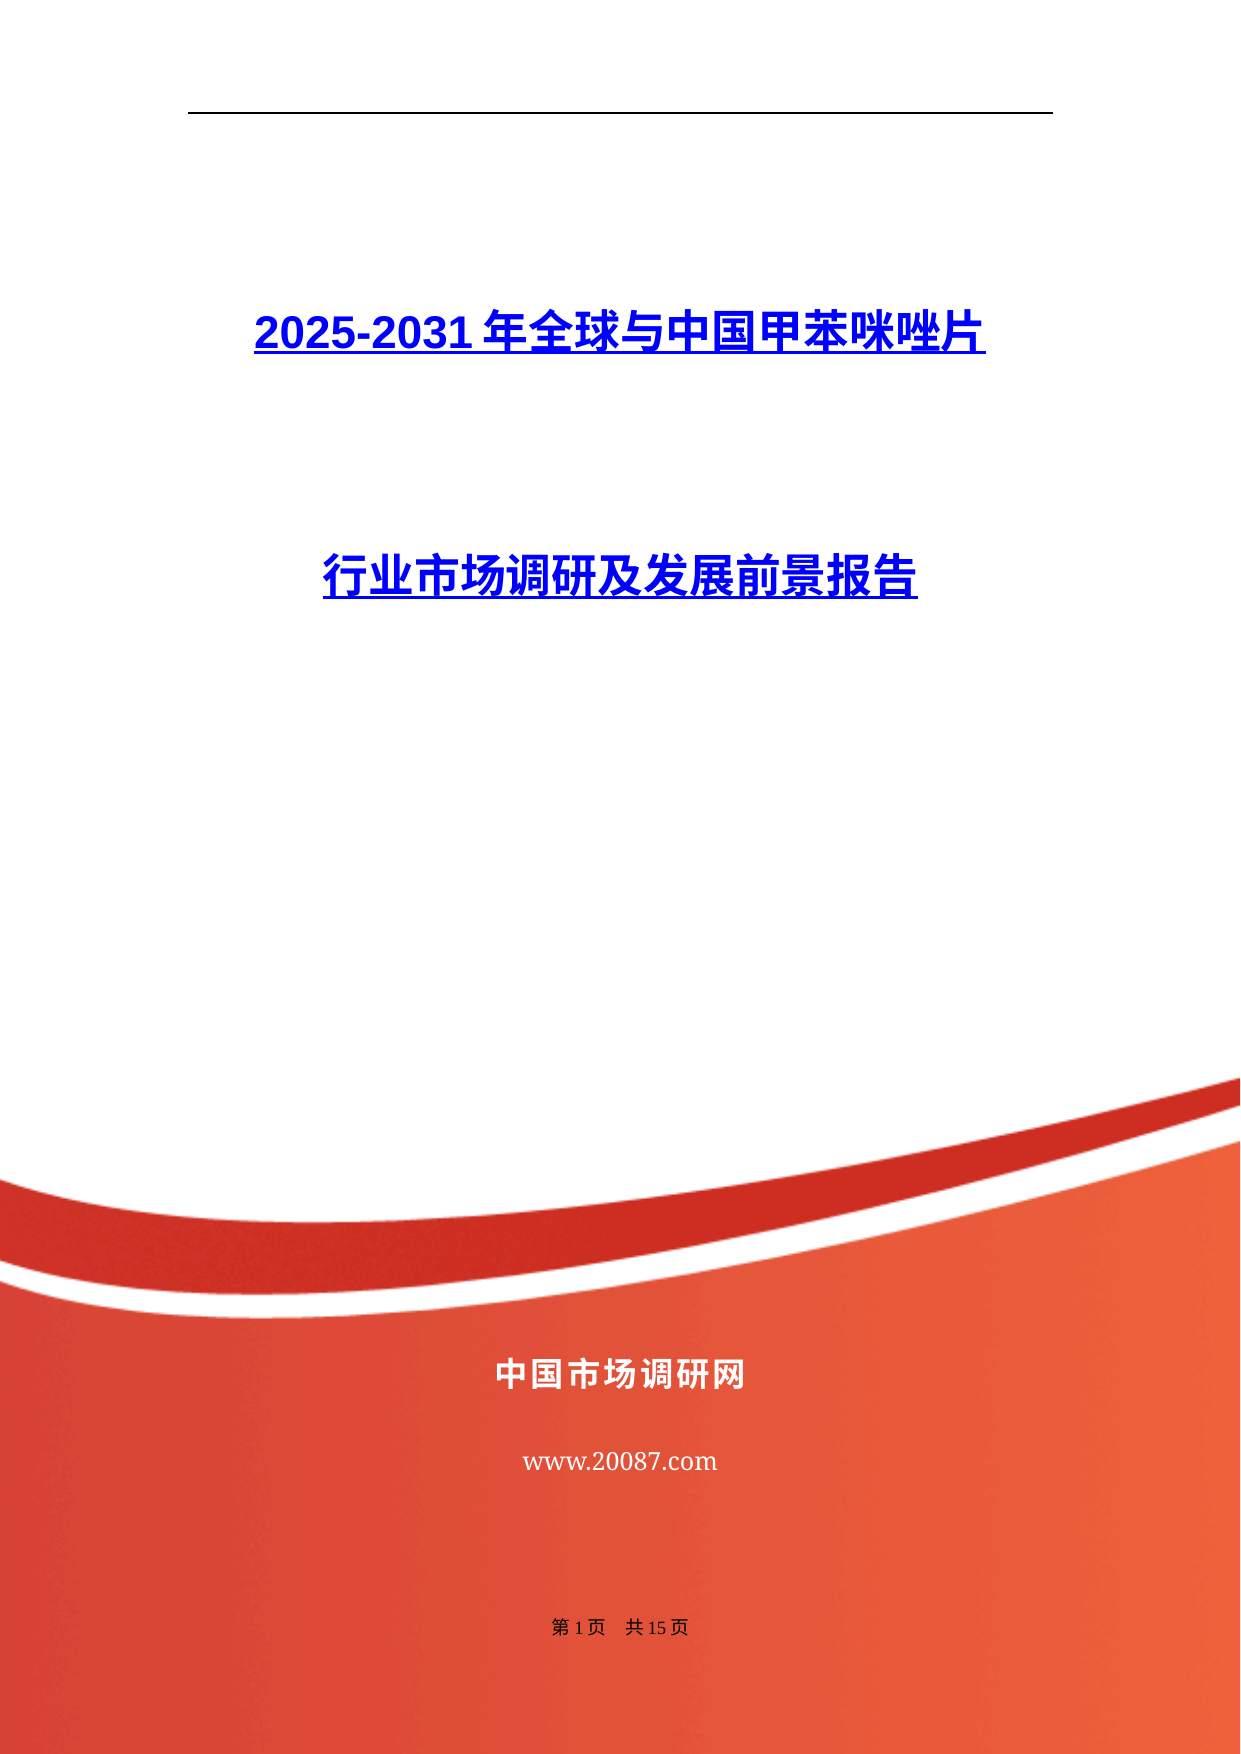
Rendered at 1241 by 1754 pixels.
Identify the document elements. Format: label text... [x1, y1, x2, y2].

picture [0, 1006, 1241, 1754]
text www.20087.com [187, 1428, 1053, 1493]
subtitle 中国市场调研网 [187, 1339, 1053, 1404]
table_header 2025-2031年全球与中国甲苯咪唑片行业市场调研及发展前景报告 [188, 207, 1053, 773]
